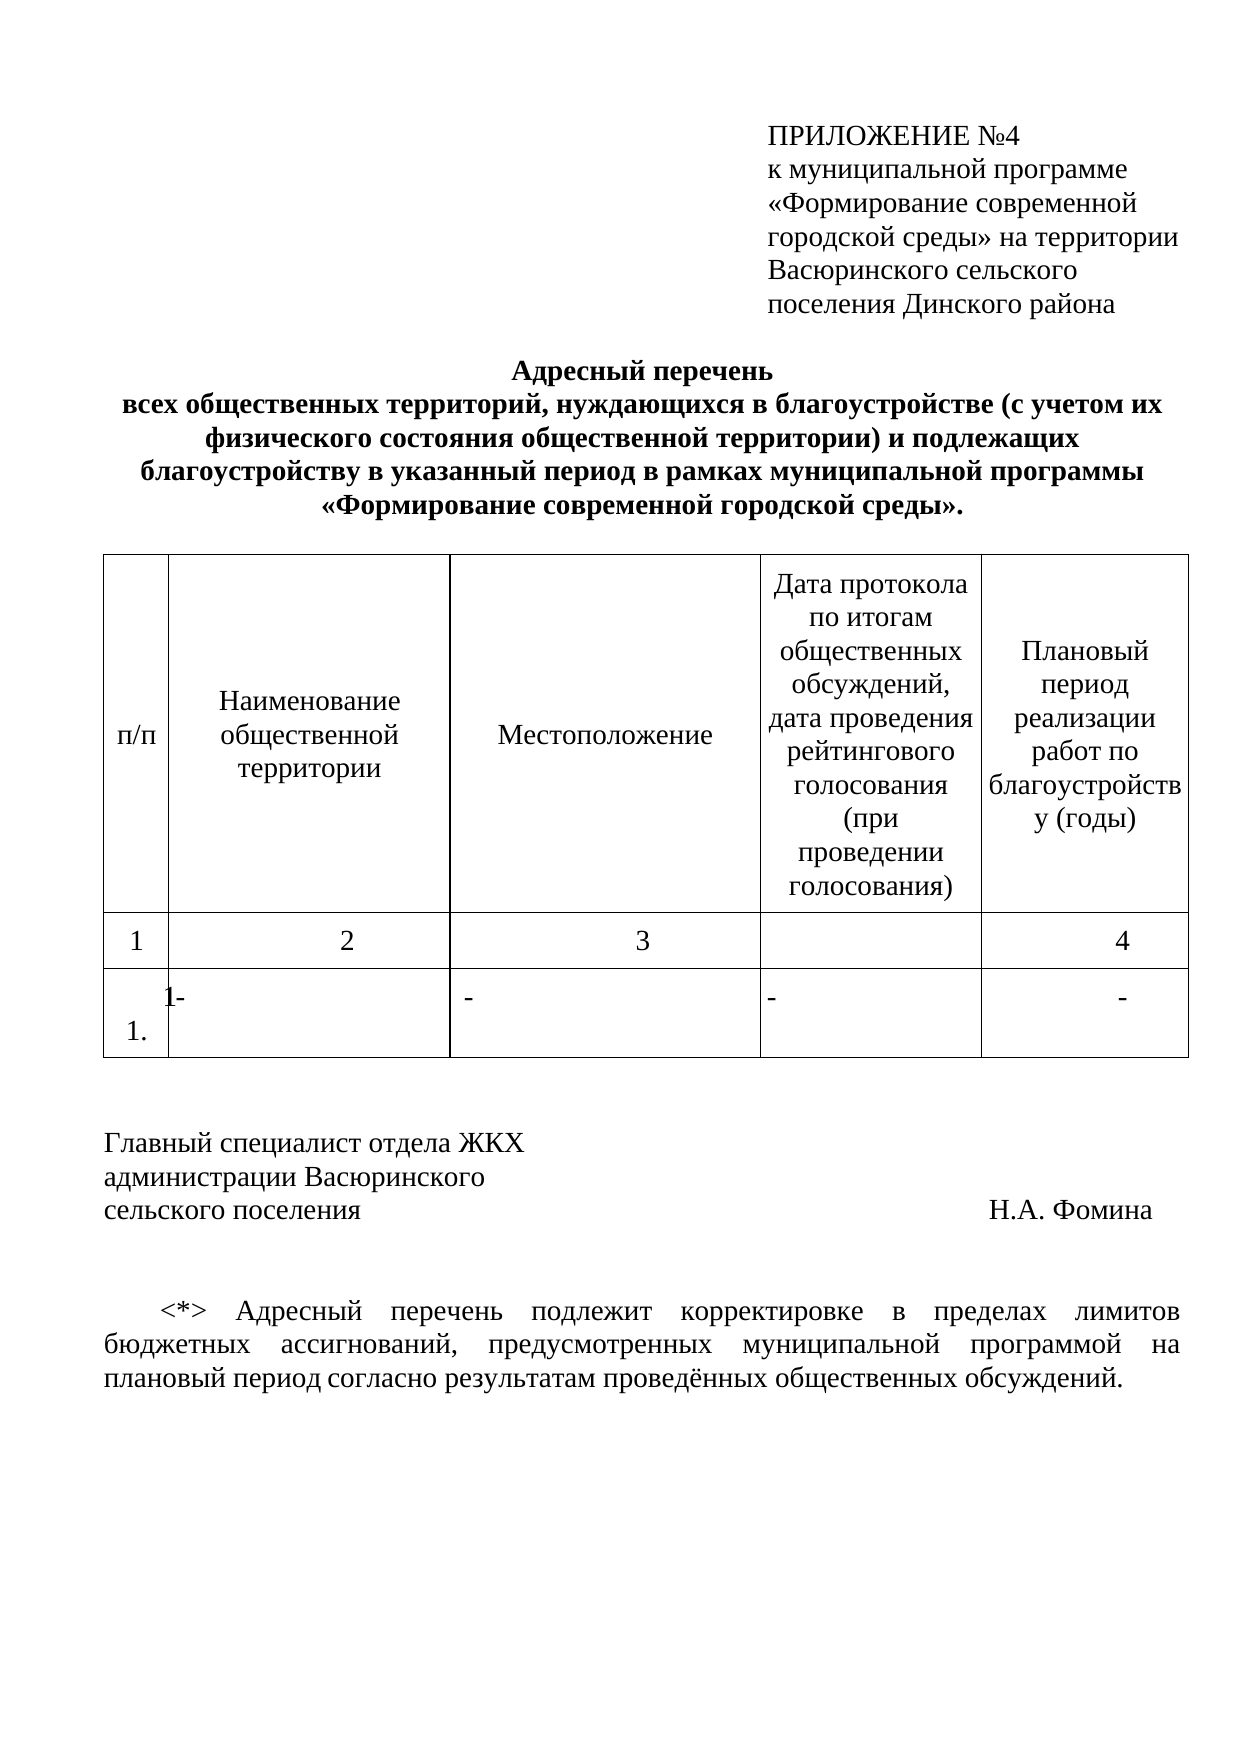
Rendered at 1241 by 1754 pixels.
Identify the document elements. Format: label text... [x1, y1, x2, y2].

text к муниципальной программе [693, 152, 1128, 185]
table_cell - [451, 969, 760, 1057]
table_cell 4 [982, 913, 1188, 968]
text Васюринского сельского поселения Динского района [767, 252, 1181, 319]
table_cell - [169, 969, 449, 1057]
text всех общественных территорий, нуждающихся в благоустройстве (с учетом их физического состояния общественной территории) и подлежащих благоустройству в указанный период в рамках муниципальной программы «Формирование современной городской среды». [103, 386, 1181, 521]
text городской среды» на территории [693, 219, 1181, 252]
table_cell 3 [451, 913, 760, 968]
table_cell - [982, 969, 1188, 1057]
table_cell - [761, 969, 981, 1057]
table_header Местоположение [451, 555, 760, 912]
text сельского поселения Н.А. Фомина [103, 1192, 1181, 1226]
table_header Наименование общественной территории [169, 555, 449, 912]
text ПРИЛОЖЕНИЕ №4 [693, 118, 1181, 152]
text администрации Васюринского [103, 1159, 1181, 1192]
text Главный специалист отдела ЖКХ [103, 1125, 1181, 1159]
table_header Плановый период реализации работ по благоустройству (годы) [982, 555, 1188, 912]
text Адресный перечень [103, 353, 1181, 386]
table_header п/п [104, 555, 168, 912]
text <*> Адресный перечень подлежит корректировке в пределах лимитов бюджетных ассигнований, предусмотренных муниципальной программой на плановый период согласно результатам проведённых общественных обсуждений. [103, 1293, 1181, 1393]
text «Формирование современной [693, 185, 1181, 219]
table_cell 1 [104, 913, 168, 968]
table_header Дата протокола по итогам общественных обсуждений, дата проведения рейтингового голосования (при проведении голосования) [761, 555, 981, 912]
table_cell 2 [169, 913, 449, 968]
table_cell 11. [104, 969, 168, 1057]
table_cell [761, 913, 981, 968]
